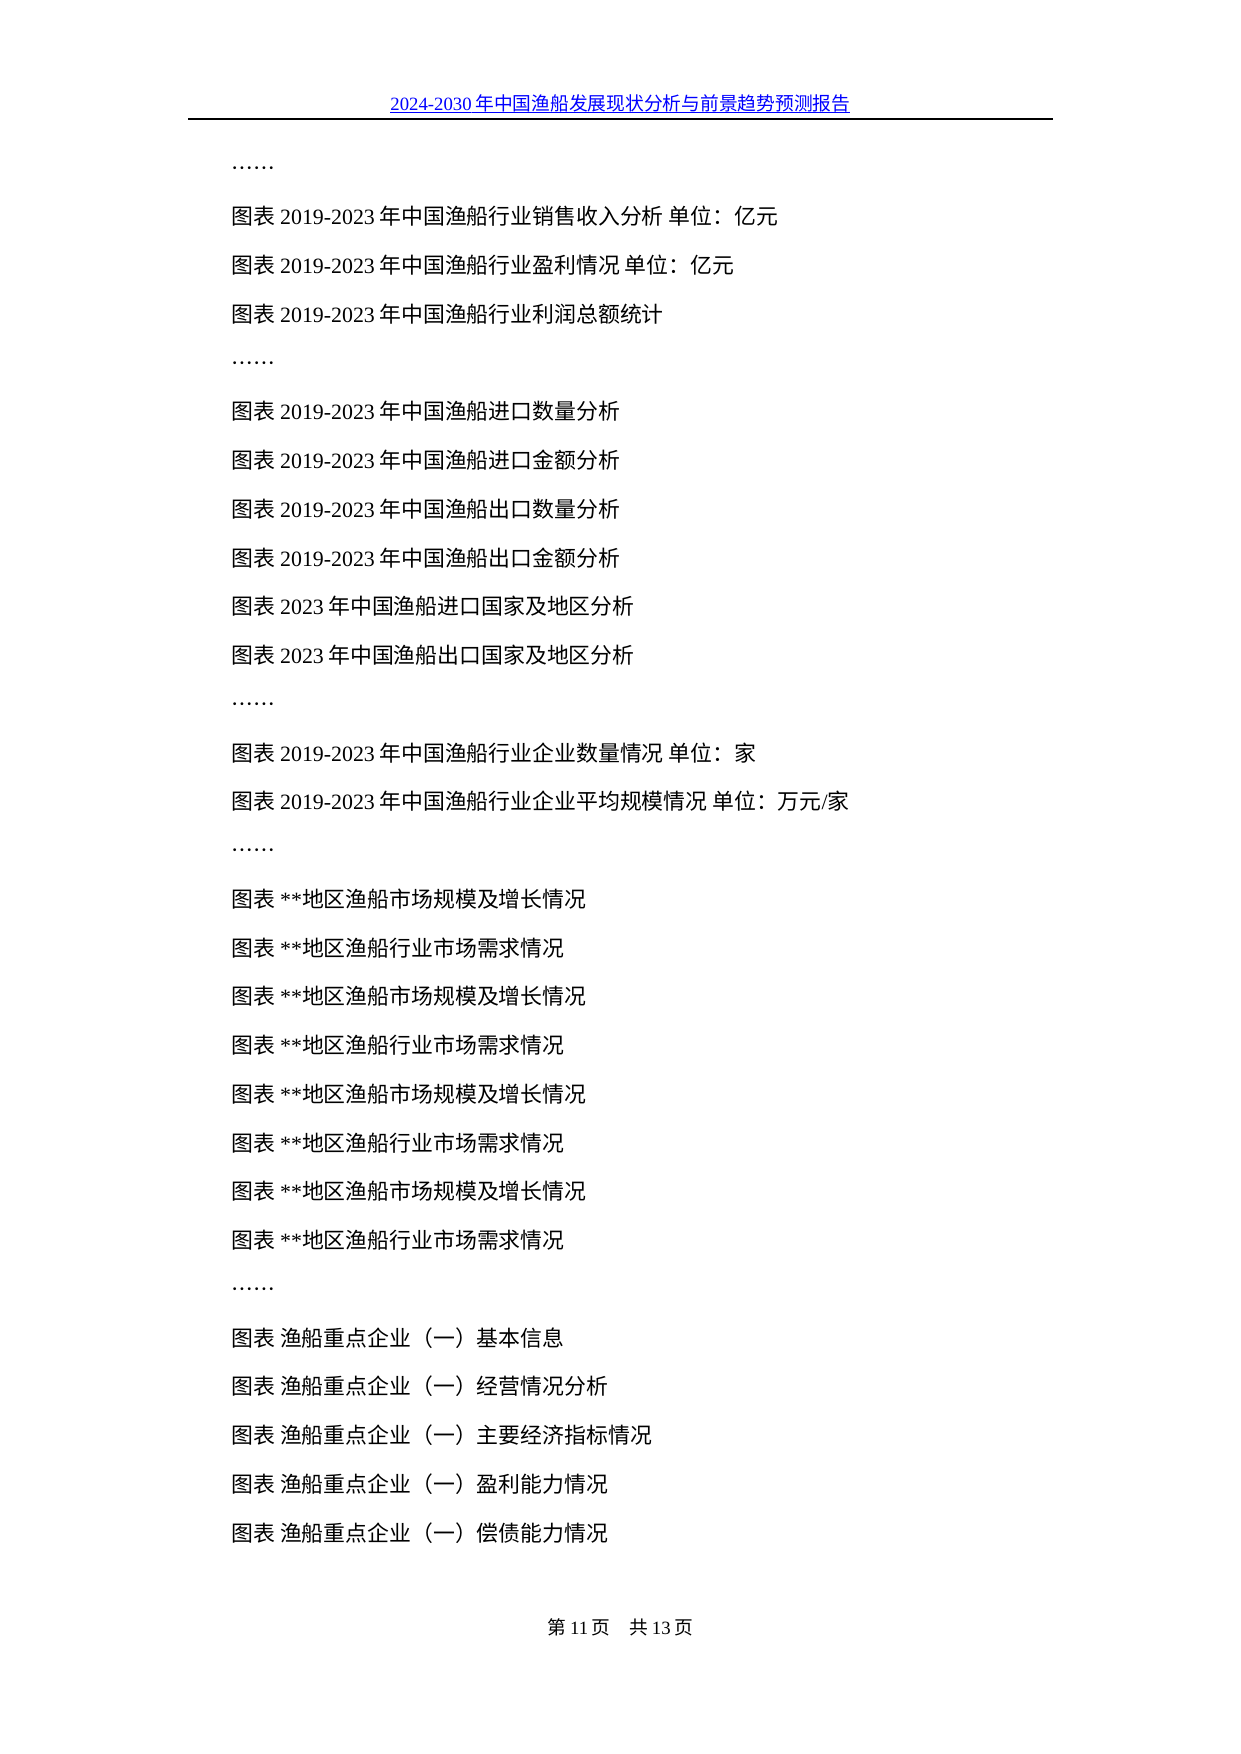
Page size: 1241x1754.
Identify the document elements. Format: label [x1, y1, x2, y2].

text [187, 150, 1053, 1548]
